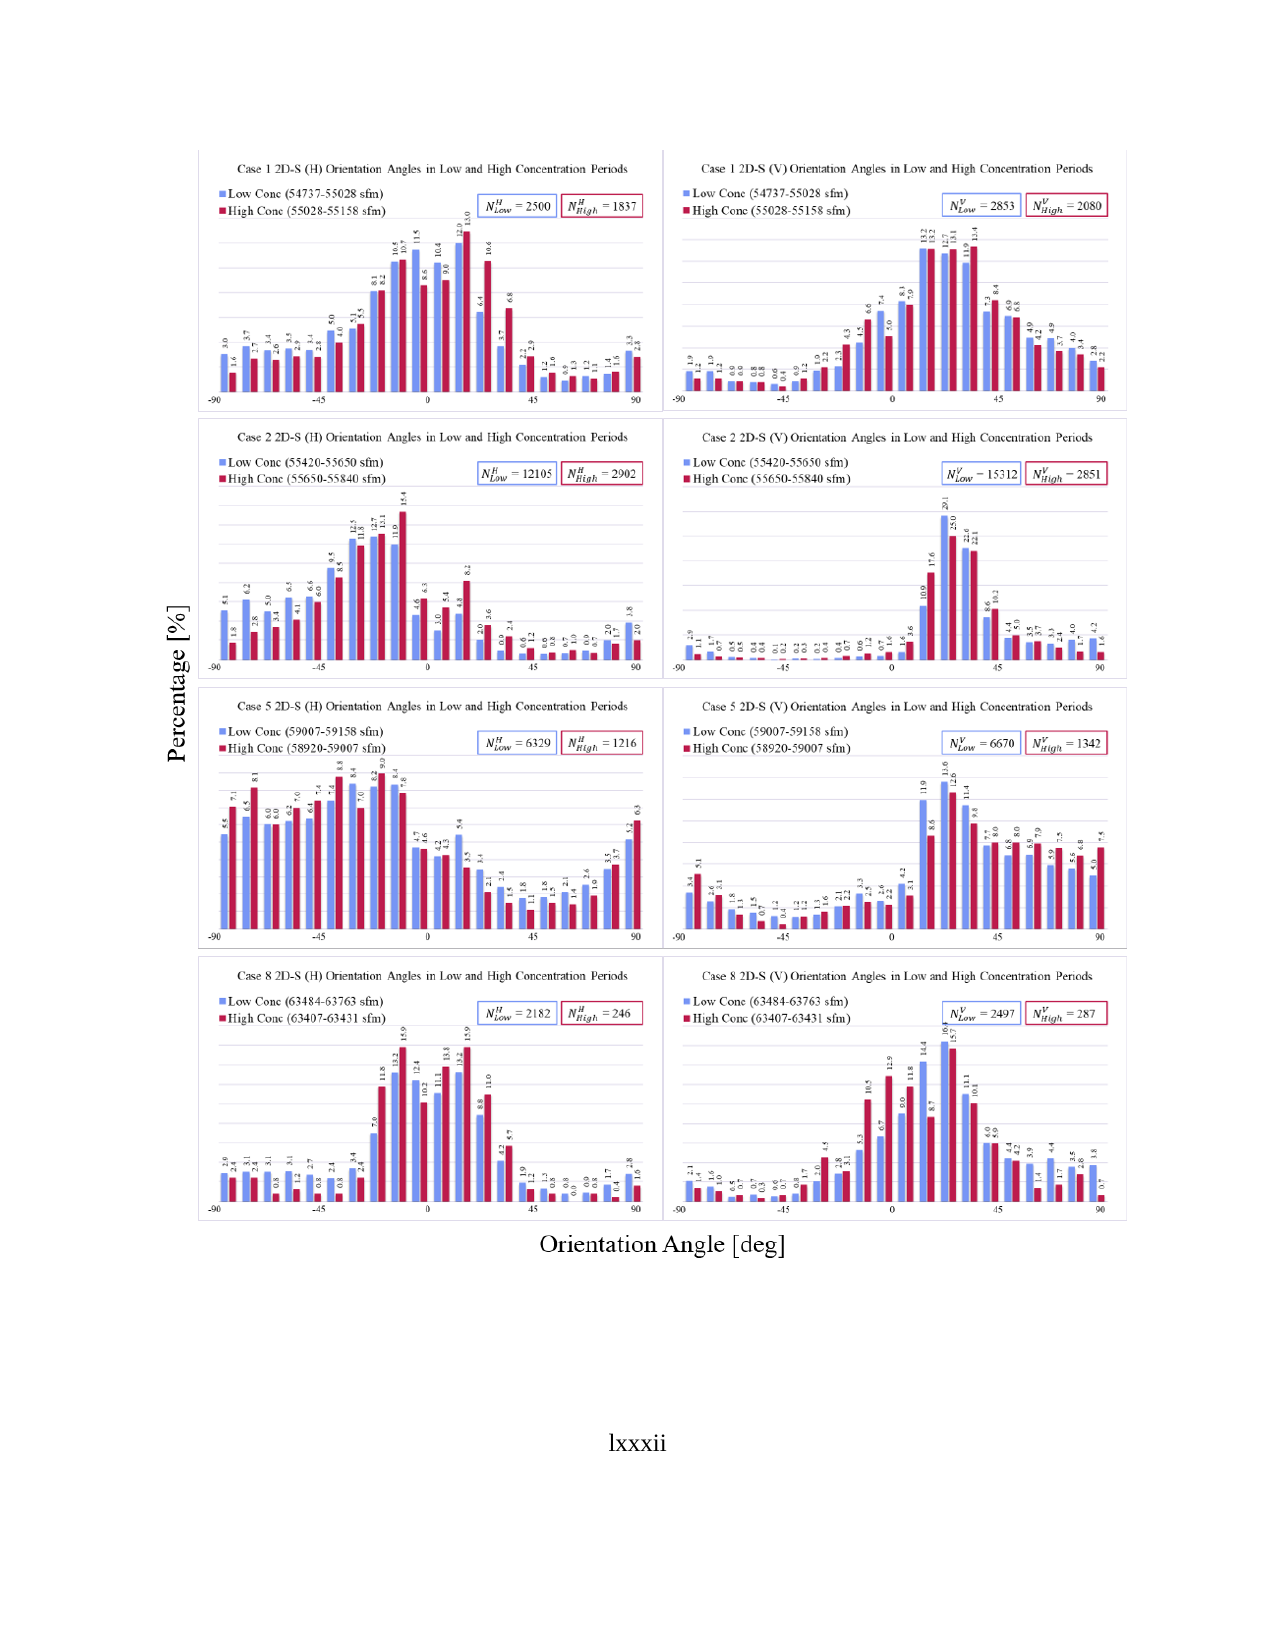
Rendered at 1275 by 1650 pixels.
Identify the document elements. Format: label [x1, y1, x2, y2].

picture [150, 150, 1127, 1274]
